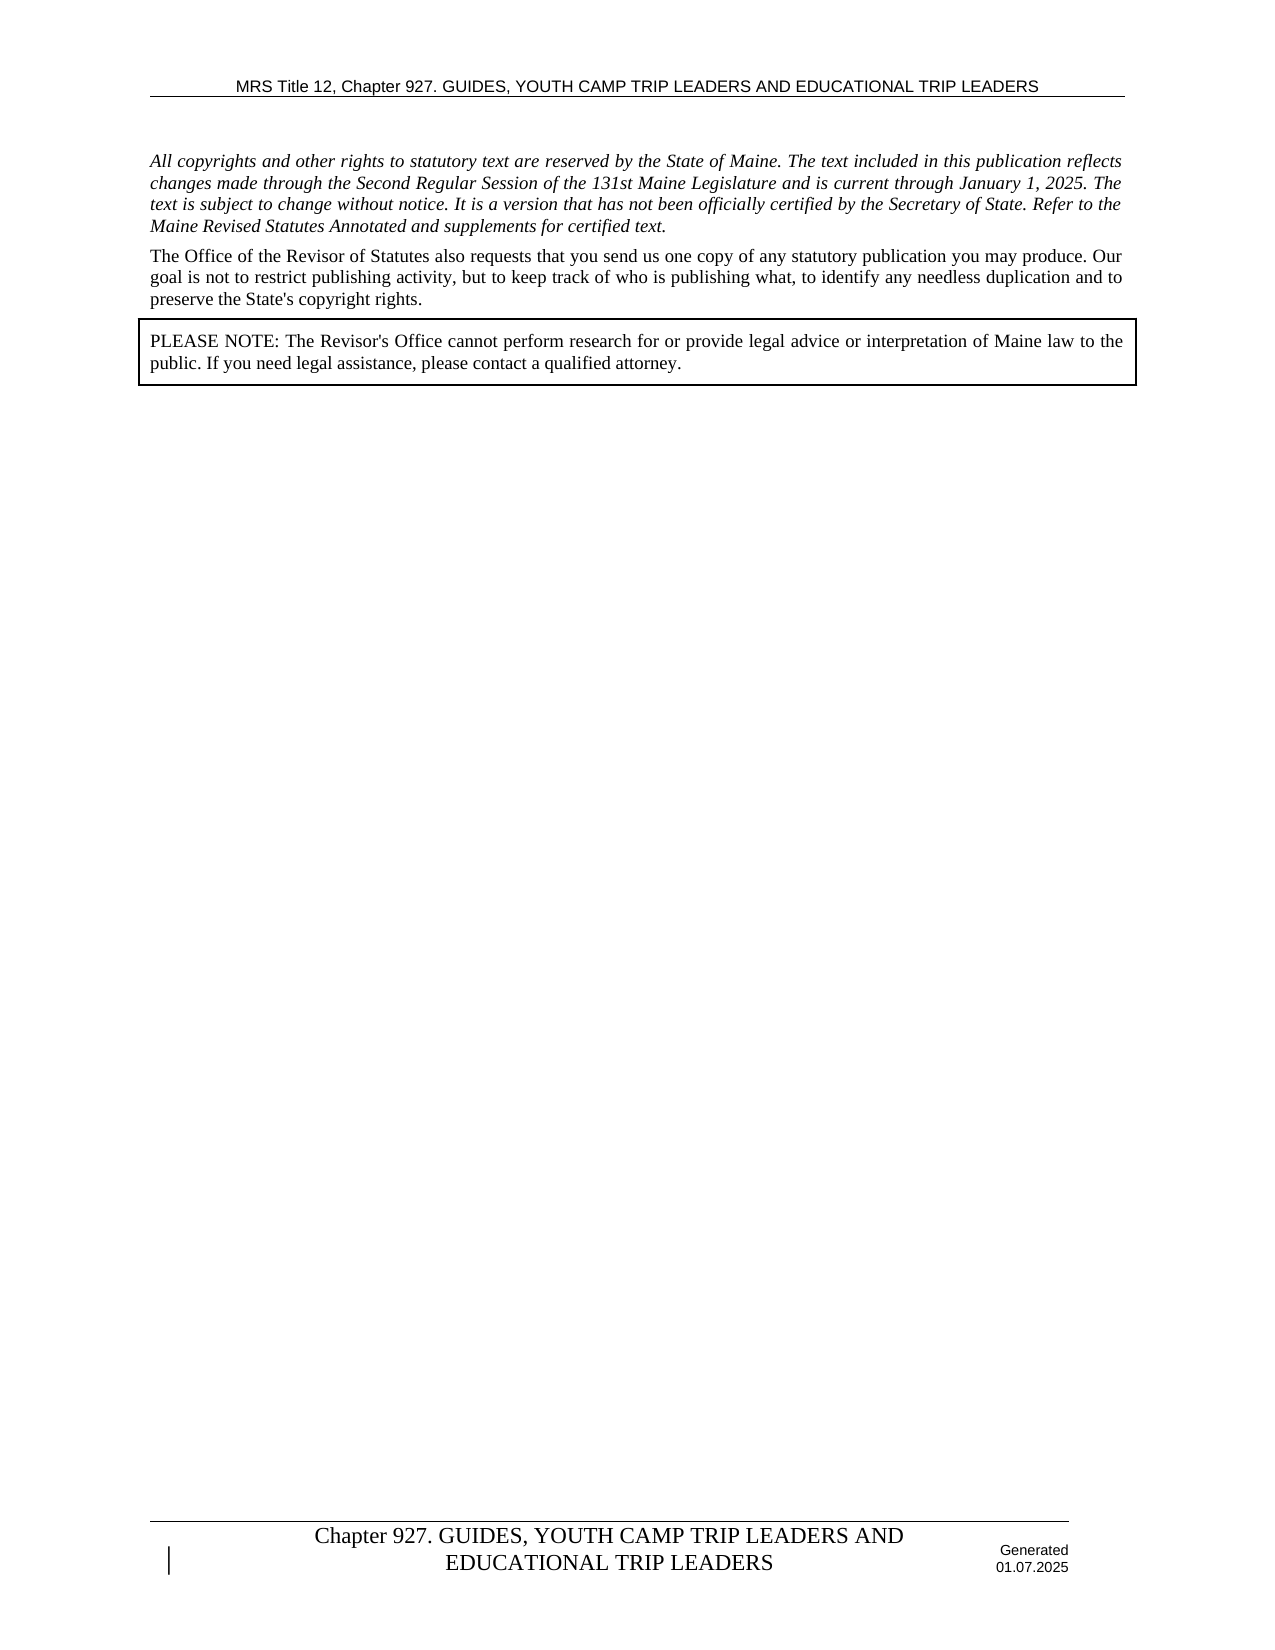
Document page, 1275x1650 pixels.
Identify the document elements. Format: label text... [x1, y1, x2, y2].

text All copyrights and other rights to statutory text are reserved by the State of Maine. The text included in this publication reflects changes made through the Second Regular Session of the 131st Maine Legislature and is current through January 1, 2025 . The text is subject to change without notice. It is a version that has not been officially certified by the Secretary of State. Refer to the Maine Revised Statutes Annotated and supplements for certified text. [150, 150, 1125, 236]
text The Office of the Revisor of Statutes also requests that you send us one copy of any statutory publication you may produce. Our goal is not to restrict publishing activity, but to keep track of who is publishing what, to identify any needless duplication and to preserve the State's copyright rights. [150, 244, 1125, 309]
text PLEASE NOTE: The Revisor's Office cannot perform research for or provide legal advice or interpretation of Maine law to the public. If you need legal assistance, please contact a qualified attorney. [140, 320, 1135, 384]
